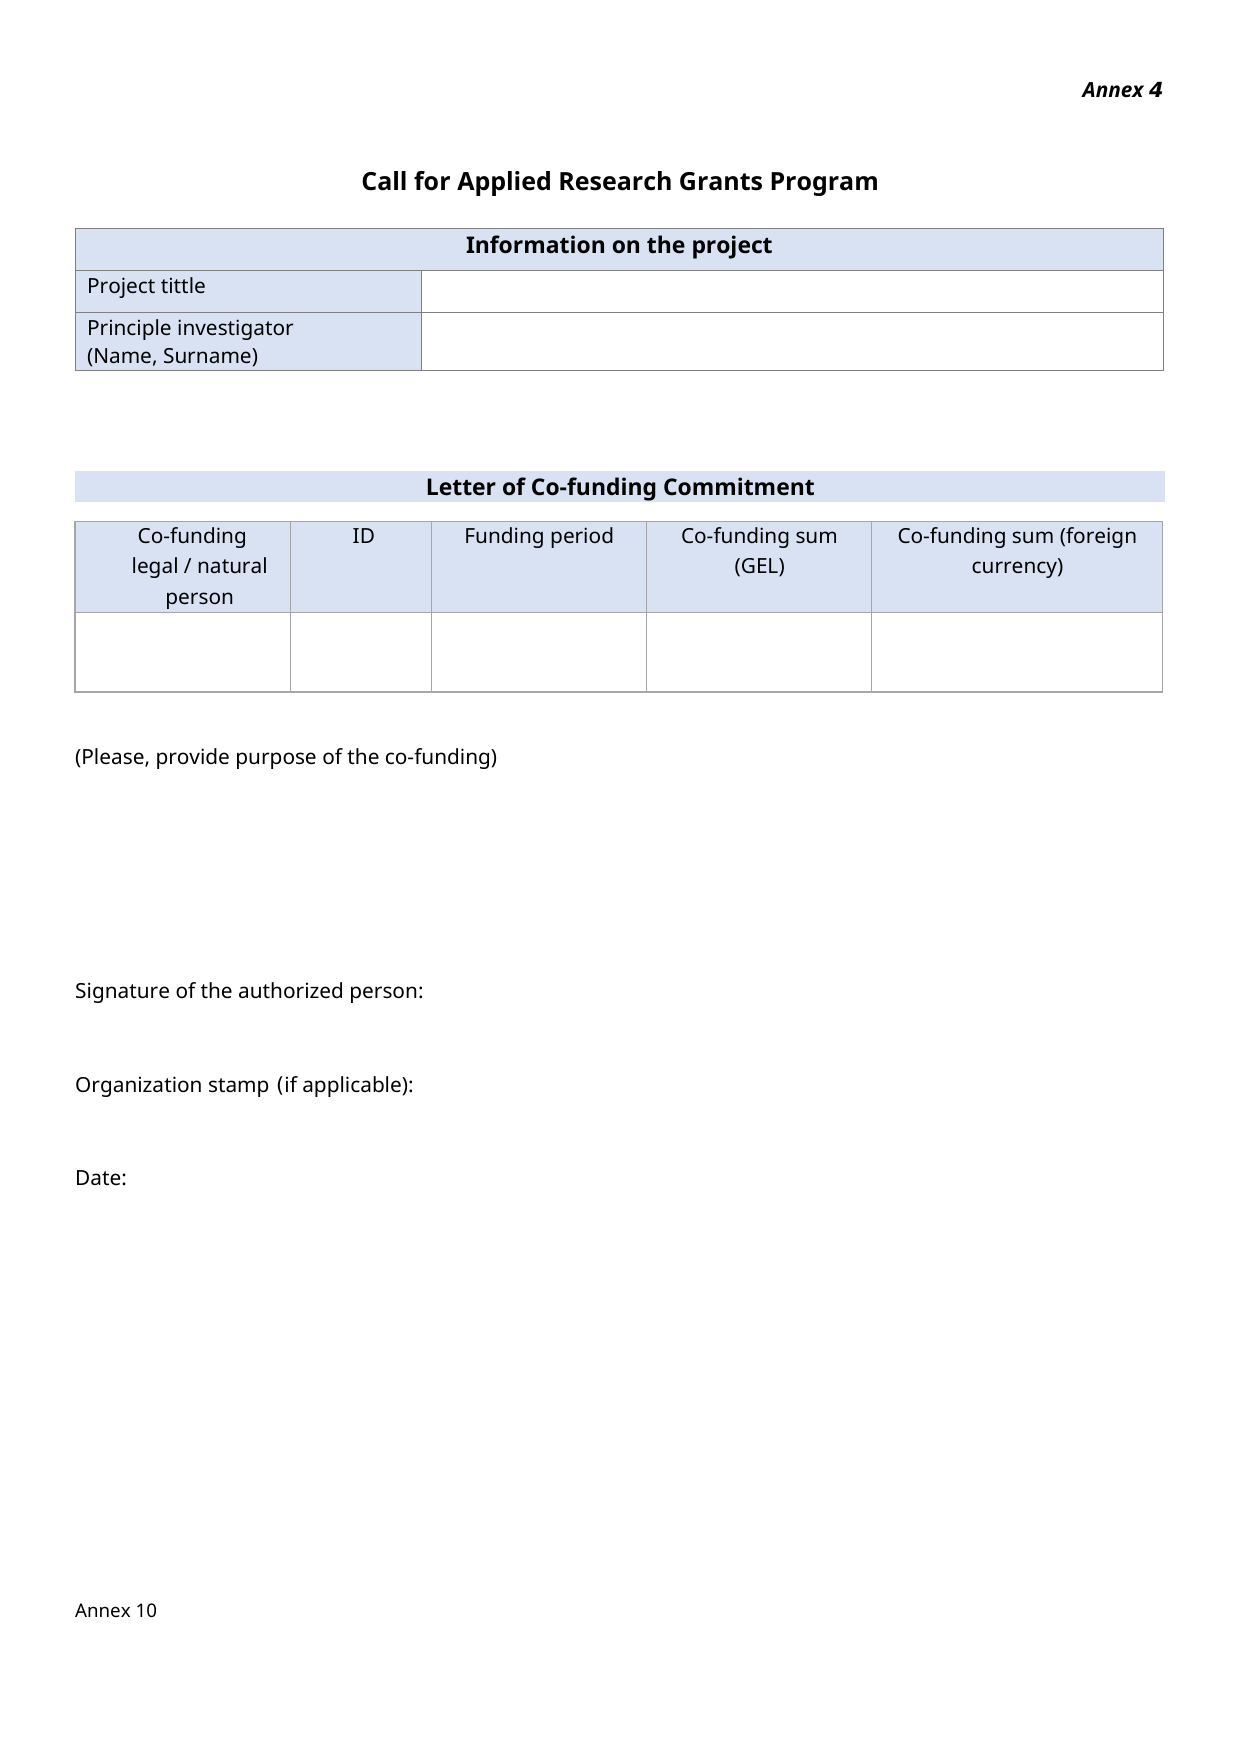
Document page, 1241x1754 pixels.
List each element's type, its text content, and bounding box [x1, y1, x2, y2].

table_cell [422, 271, 1163, 312]
table_cell [872, 613, 1162, 691]
table_header ID [291, 522, 431, 612]
table_cell [432, 613, 646, 691]
table_cell [422, 313, 1163, 370]
text (Please, provide purpose of the co-funding) [75, 742, 1165, 771]
text Annex 4 [75, 75, 1165, 103]
table_cell [291, 613, 431, 691]
table_header Co-funding sum (GEL) [647, 522, 871, 612]
table_header Funding period [432, 522, 646, 612]
text Call for Applied Research Grants Program [75, 164, 1165, 198]
text Organization stamp (if applicable): [75, 1070, 1165, 1098]
table_cell Principle investigator (Name, Surname) [76, 313, 421, 370]
table_header Co-funding legal / natural person [76, 522, 290, 612]
table_cell [647, 613, 871, 691]
text Signature of the authorized person: [75, 976, 1165, 1004]
table_cell [76, 613, 290, 691]
table_cell Project tittle [76, 271, 421, 312]
text Letter of Co-funding Commitment [75, 471, 1165, 502]
text Date: [75, 1163, 1165, 1192]
table_header Information on the project [76, 229, 1163, 270]
table_header Co-funding sum (foreign currency) [872, 522, 1162, 612]
